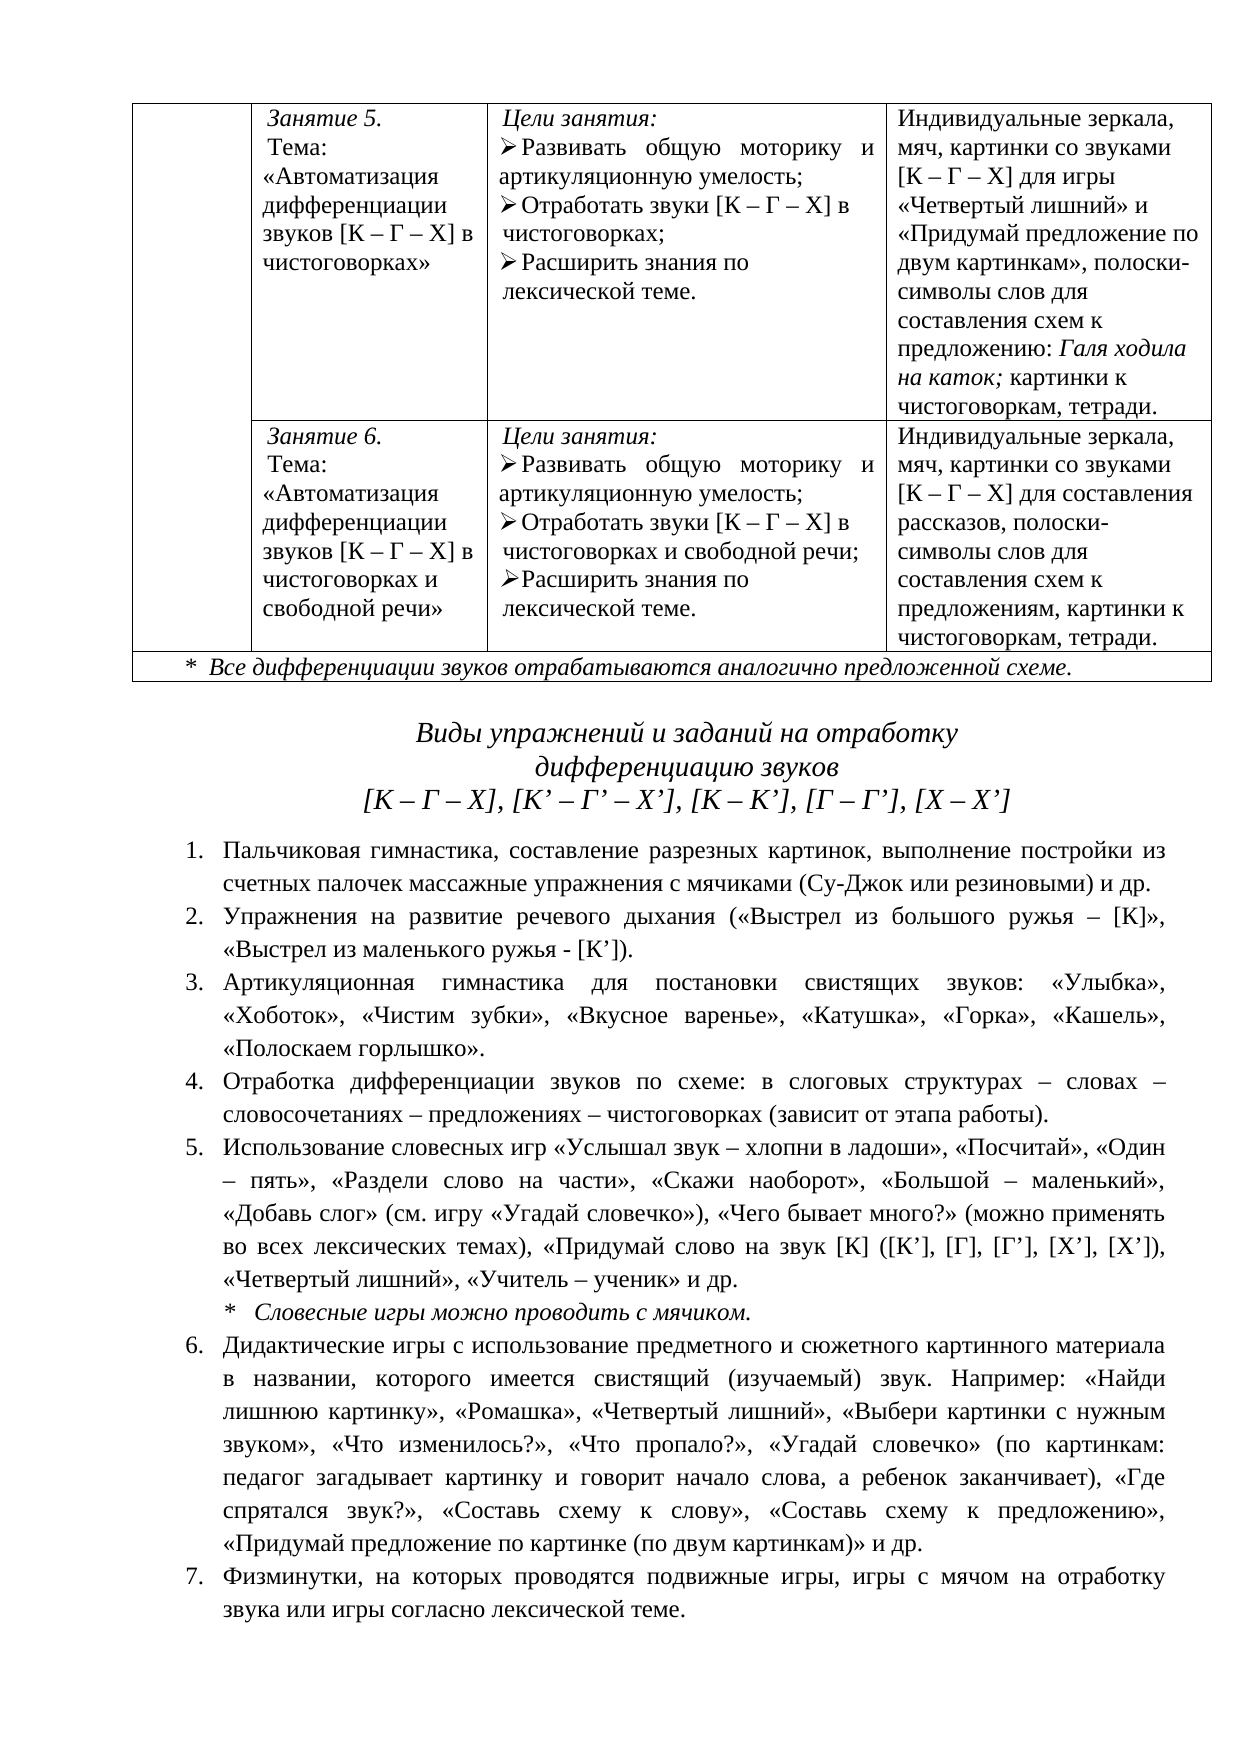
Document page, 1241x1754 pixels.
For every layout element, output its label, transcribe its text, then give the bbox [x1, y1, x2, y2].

table_cell Занятие 6. Тема: «Автоматизация дифференциации звуков [К – Г – Х] в чистоговорках и свободной речи» [252, 421, 487, 651]
table_cell * Все дифференциации звуков отрабатываются аналогично предложенной схеме. [133, 652, 1211, 681]
table_cell Цели занятия: Развивать общую моторику и артикуляционную умелость; Отработать звуки [К – Г – Х] в чистоговорках и свободной речи; Расширить знания по лексической теме. [488, 421, 886, 651]
table_cell Занятие 5. Тема: «Автоматизация дифференциации звуков [К – Г – Х] в чистоговорках» [252, 104, 487, 420]
list Физминутки, на которых проводятся подвижные игры, игры с мячом на отработку звука или игры согласно лексической теме. [185, 1561, 1167, 1623]
list Отработка дифференциации звуков по схеме: в слоговых структурах – словах – словосочетаниях – предложениях – чистоговорках (зависит от этапа работы). [185, 1066, 1167, 1128]
list Пальчиковая гимнастика, составление разрезных картинок, выполнение постройки из счетных палочек массажные упражнения с мячиками (Су-Джок или резиновыми) и др. [185, 835, 1167, 897]
list Дидактические игры с использование предметного и сюжетного картинного материала в названии, которого имеется свистящий (изучаемый) звук. Например: «Найди лишнюю картинку», «Ромашка», «Четвертый лишний», «Выбери картинки с нужным звуком», «Что изменилось?», «Что пропало?», «Угадай словечко» (по картинкам: педагог загадывает картинку и говорит начало слова, а ребенок заканчивает), «Где спрятался звук?», «Составь схему к слову», «Составь схему к предложению», «Придумай предложение по картинке (по двум картинкам)» и др. [185, 1330, 1167, 1557]
list Упражнения на развитие речевого дыхания («Выстрел из большого ружья – [К]», «Выстрел из маленького ружья - [К’]). [185, 901, 1167, 963]
list дифференциацию звуков [148, 749, 1167, 782]
list [К – Г – Х], [К’ – Г’ – Х’], [К – К’], [Г – Г’], [Х – Х’] [148, 782, 1167, 816]
list Артикуляционная гимнастика для постановки свистящих звуков: «Улыбка», «Хоботок», «Чистим зубки», «Вкусное варенье», «Катушка», «Горка», «Кашель», «Полоскаем горлышко». [185, 967, 1167, 1062]
list Виды упражнений и заданий на отработку [148, 715, 1167, 749]
table_cell Индивидуальные зеркала, мяч, картинки со звуками [К – Г – Х] для составления рассказов, полоски-символы слов для составления схем к предложениям, картинки к чистоговоркам, тетради. [887, 421, 1211, 651]
list Использование словесных игр «Услышал звук – хлопни в ладоши», «Посчитай», «Один – пять», «Раздели слово на части», «Скажи наоборот», «Большой – маленький», «Добавь слог» (см. игру «Угадай словечко»), «Чего бывает много?» (можно применять во всех лексических темах), «Придумай слово на звук [К] ([К’], [Г], [Г’], [Х’], [Х’]), «Четвертый лишний», «Учитель – ученик» и др. [185, 1132, 1167, 1293]
list * Словесные игры можно проводить с мячиком. [223, 1297, 1167, 1326]
table_cell Индивидуальные зеркала, мяч, картинки со звуками [К – Г – Х] для игры «Четвертый лишний» и «Придумай предложение по двум картинкам», полоски-символы слов для составления схем к предложению: Галя ходила на каток; картинки к чистоговоркам, тетради. [887, 104, 1211, 420]
table_cell Цели занятия: Развивать общую моторику и артикуляционную умелость; Отработать звуки [К – Г – Х] в чистоговорках; Расширить знания по лексической теме. [488, 104, 886, 420]
